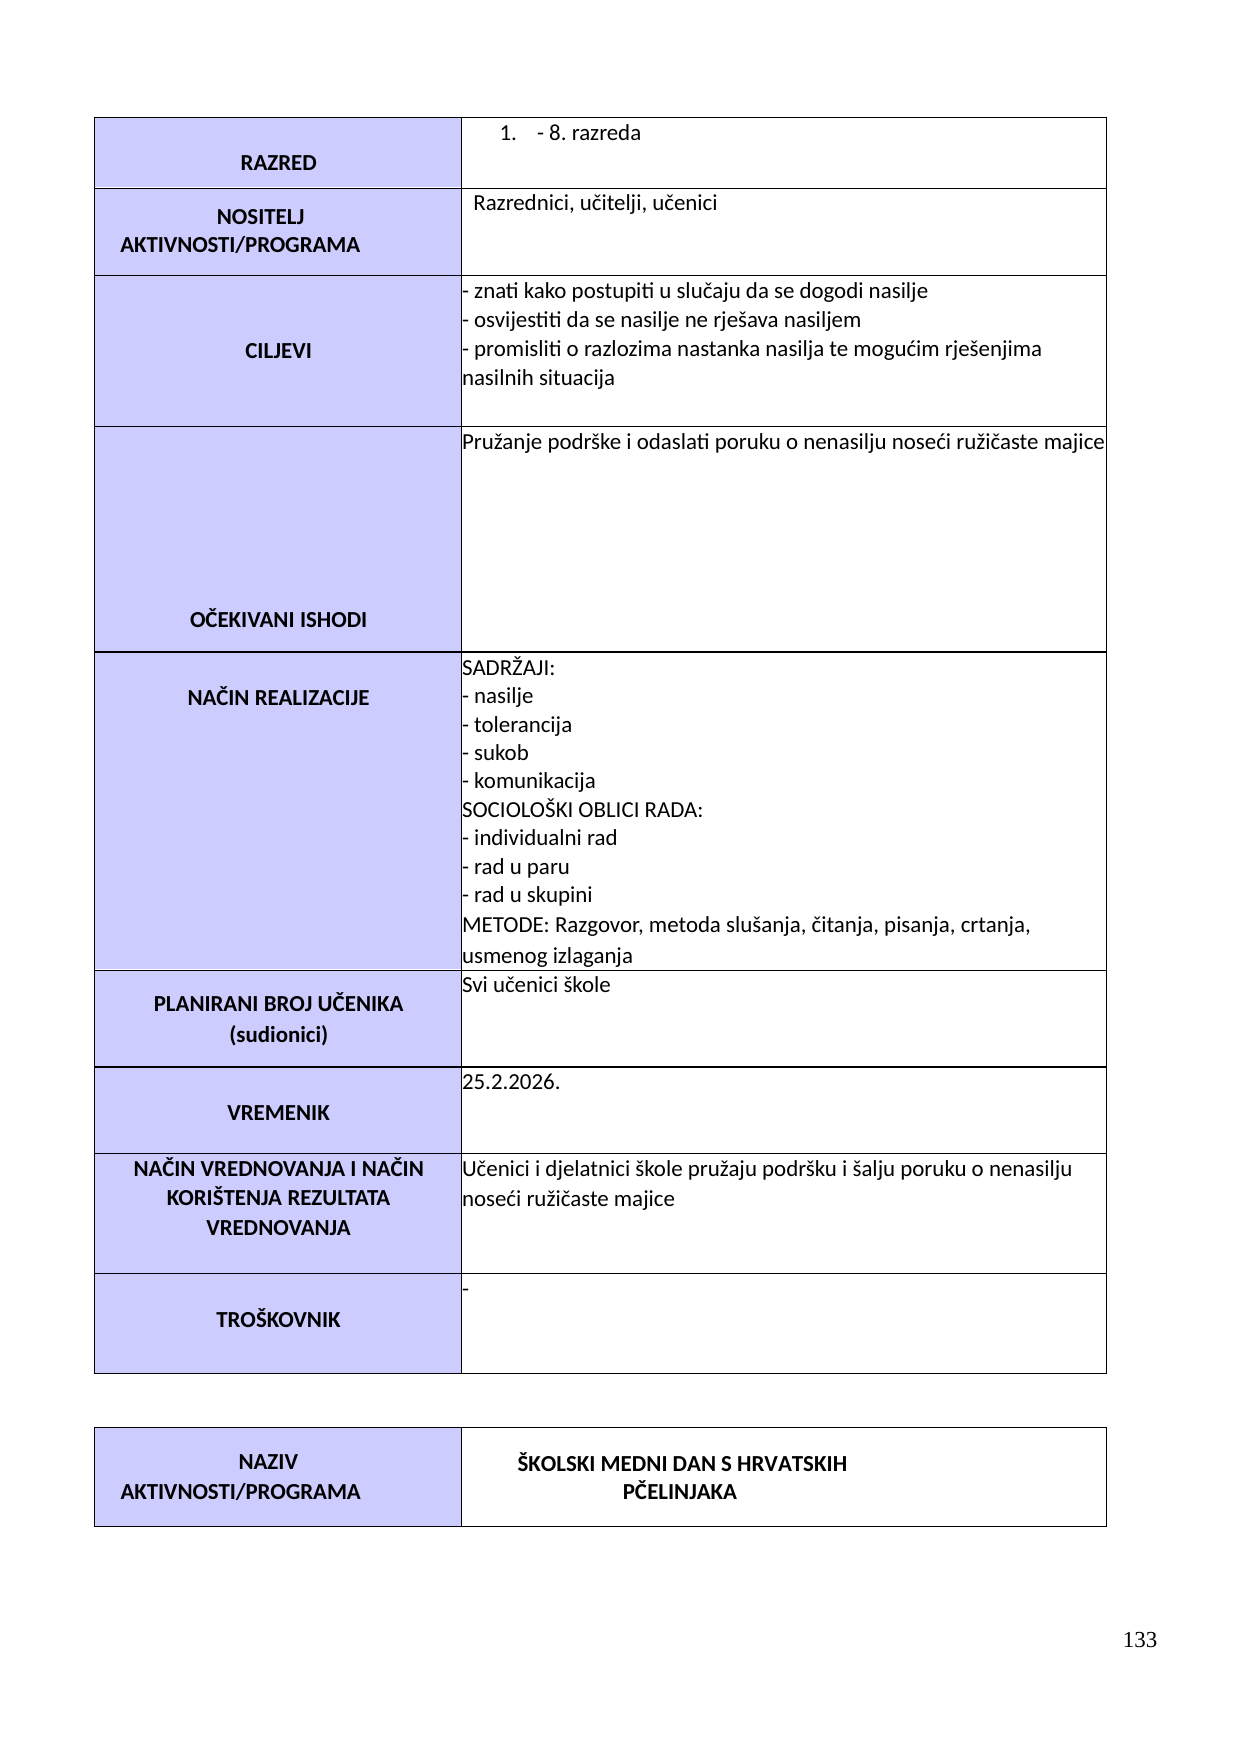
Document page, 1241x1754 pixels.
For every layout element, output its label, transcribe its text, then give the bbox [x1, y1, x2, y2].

table_cell - [462, 1274, 1106, 1373]
table_cell Razrednici, učitelji, učenici [462, 189, 1106, 275]
table_cell - znati kako postupiti u slučaju da se dogodi nasilje - osvijestiti da se nasilje ne rješava nasiljem - promisliti o razlozima nastanka nasilja te mogućim rješenjima nasilnih situacija [462, 276, 1106, 426]
table_cell NOSITELJ AKTIVNOSTI/PROGRAMA [95, 189, 461, 275]
table_cell Pružanje podrške i odaslati poruku o nenasilju noseći ružičaste majice [462, 427, 1106, 651]
table_cell VREMENIK [95, 1068, 461, 1153]
table_header NAZIV AKTIVNOSTI/PROGRAMA [95, 1428, 461, 1526]
table_cell 25.2.2026. [462, 1068, 1106, 1153]
table_cell NAČIN VREDNOVANJA I NAČIN KORIŠTENJA REZULTATA VREDNOVANJA [95, 1154, 461, 1273]
table_cell - 8. razreda [462, 118, 1106, 187]
table_header ŠKOLSKI MEDNI DAN S HRVATSKIH PČELINJAKA [462, 1428, 1106, 1526]
table_cell SADRŽAJI: - nasilje - tolerancija - sukob - komunikacija SOCIOLOŠKI OBLICI RADA: - individualni rad - rad u paru - rad u skupini METODE: Razgovor, metoda slušanja, čitanja, pisanja, crtanja, usmenog izlaganja [462, 653, 1106, 969]
table_cell NAČIN REALIZACIJE [95, 653, 461, 969]
table_cell Učenici i djelatnici škole pružaju podršku i šalju poruku o nenasilju noseći ružičaste majice [462, 1154, 1106, 1273]
table_cell OČEKIVANI ISHODI [95, 427, 461, 651]
table_cell RAZRED [95, 118, 461, 187]
table_cell CILJEVI [95, 276, 461, 426]
table_cell Svi učenici škole [462, 971, 1106, 1066]
table_cell TROŠKOVNIK [95, 1274, 461, 1373]
table_cell PLANIRANI BROJ UČENIKA (sudionici) [95, 971, 461, 1066]
